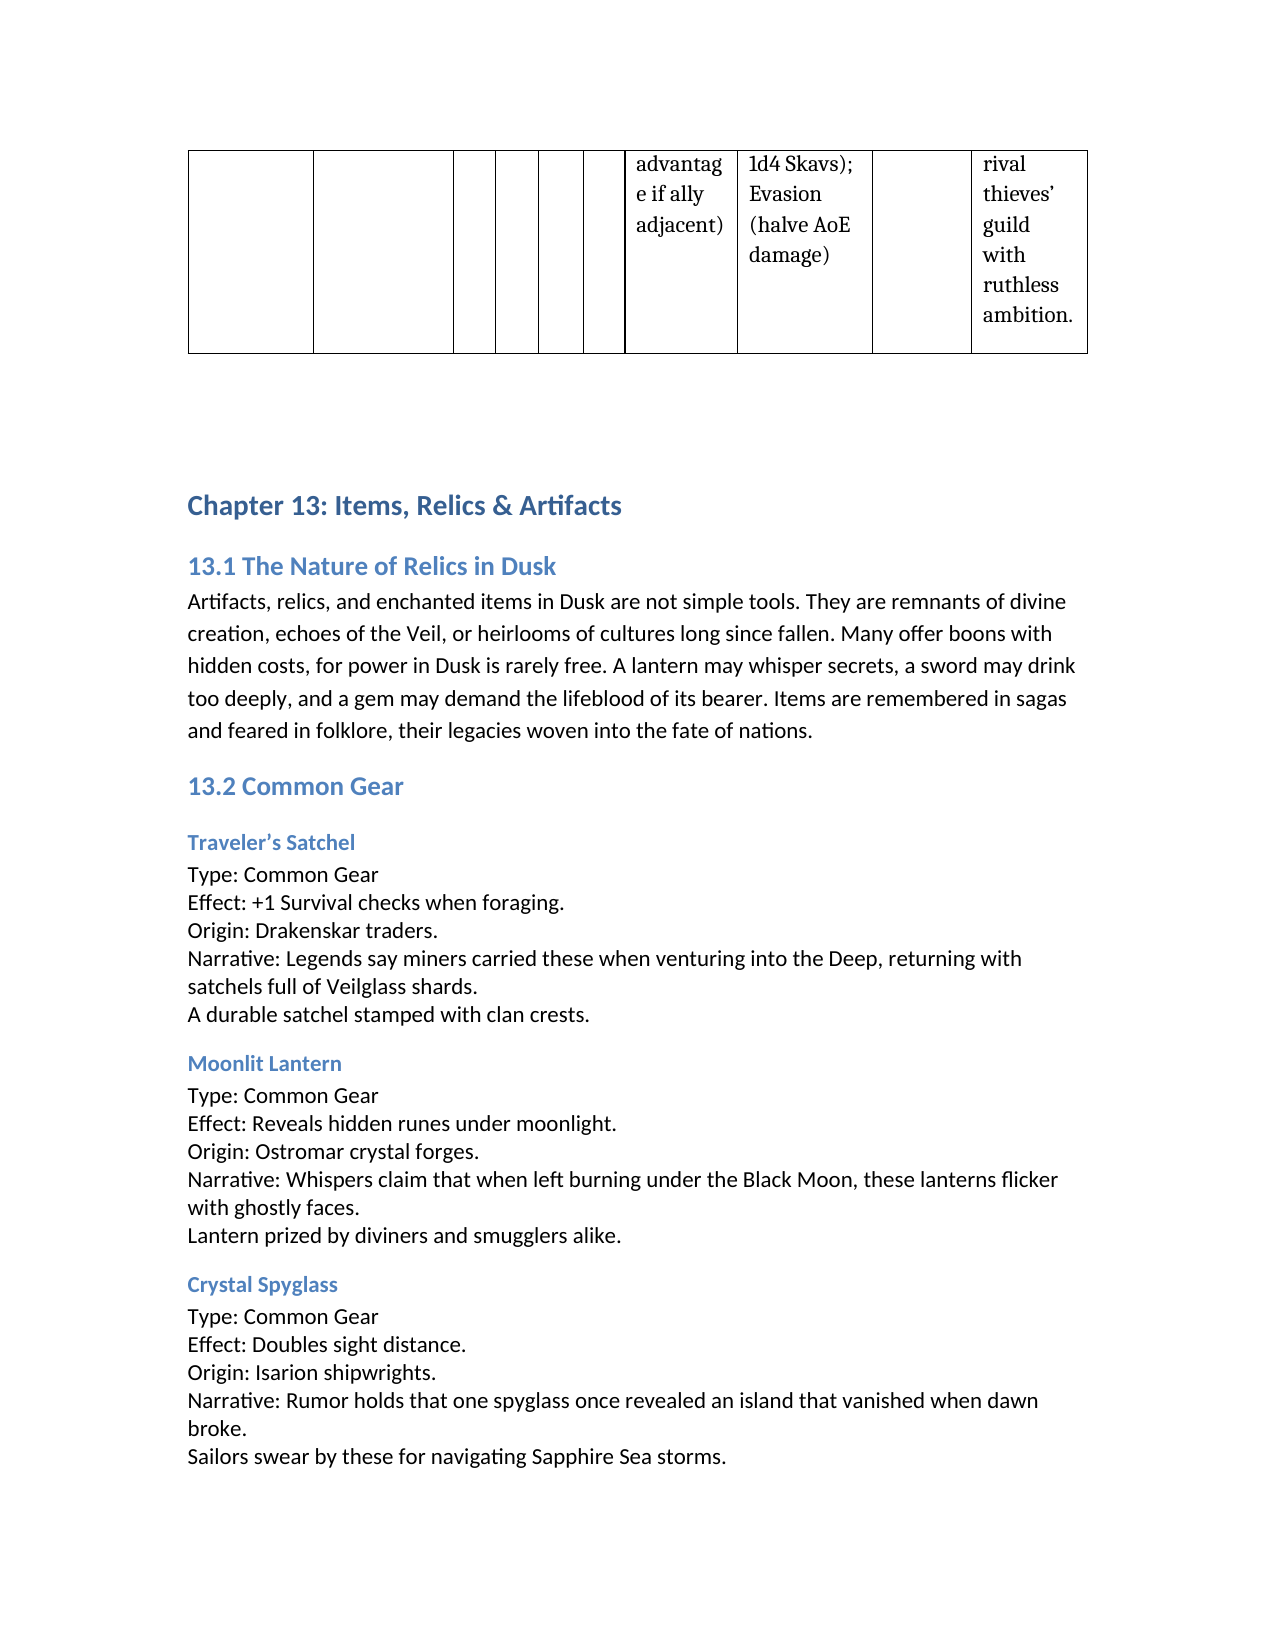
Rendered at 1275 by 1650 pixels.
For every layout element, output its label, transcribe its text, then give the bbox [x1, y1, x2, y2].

subtitle 13.1 The Nature of Relics in Dusk [187, 549, 1087, 582]
text Narrative: Whispers claim that when left burning under the Black Moon, these lanterns flicker with ghostly faces. [187, 1165, 1087, 1221]
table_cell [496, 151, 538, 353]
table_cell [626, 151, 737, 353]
text Narrative: Rumor holds that one spyglass once revealed an island that vanished when dawn broke. [187, 1386, 1087, 1442]
text Effect: Reveals hidden runes under moonlight. [187, 1109, 1087, 1137]
text Narrative: Legends say miners carried these when venturing into the Deep, returning with satchels full of Veilglass shards. [187, 944, 1087, 1000]
subtitle Traveler’s Satchel [187, 828, 1087, 856]
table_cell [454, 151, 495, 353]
text Sailors swear by these for navigating Sapphire Sea storms. [187, 1442, 1087, 1470]
subtitle Moonlit Lantern [187, 1049, 1087, 1077]
text Lantern prized by diviners and smugglers alike. [187, 1221, 1087, 1249]
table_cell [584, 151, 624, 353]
subtitle 13.2 Common Gear [187, 769, 1087, 802]
text Origin: Isarion shipwrights. [187, 1358, 1087, 1386]
subtitle Crystal Spyglass [187, 1270, 1087, 1298]
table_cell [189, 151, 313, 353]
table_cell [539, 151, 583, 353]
text Effect: Doubles sight distance. [187, 1330, 1087, 1358]
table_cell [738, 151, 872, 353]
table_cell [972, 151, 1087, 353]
text Artifacts, relics, and enchanted items in Dusk are not simple tools. They are remnants of divine creation, echoes of the Veil, or heirlooms of cultures long since fallen. Many offer boons with hidden costs, for power in Dusk is rarely free. A lantern may whisper secrets, a sword may drink too deeply, and a gem may demand the lifeblood of its bearer. Items are remembered in sagas and feared in folklore, their legacies woven into the fate of nations. [187, 587, 1087, 744]
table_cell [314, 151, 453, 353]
subtitle Chapter 13: Items, Relics & Artifacts [187, 487, 1087, 523]
text Origin: Drakenskar traders. [187, 916, 1087, 944]
text A durable satchel stamped with clan crests. [187, 1000, 1087, 1028]
text Origin: Ostromar crystal forges. [187, 1137, 1087, 1165]
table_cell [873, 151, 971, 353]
text Effect: +1 Survival checks when foraging. [187, 888, 1087, 916]
text Type: Common Gear [187, 860, 1087, 888]
text Type: Common Gear [187, 1302, 1087, 1330]
text Type: Common Gear [187, 1081, 1087, 1109]
